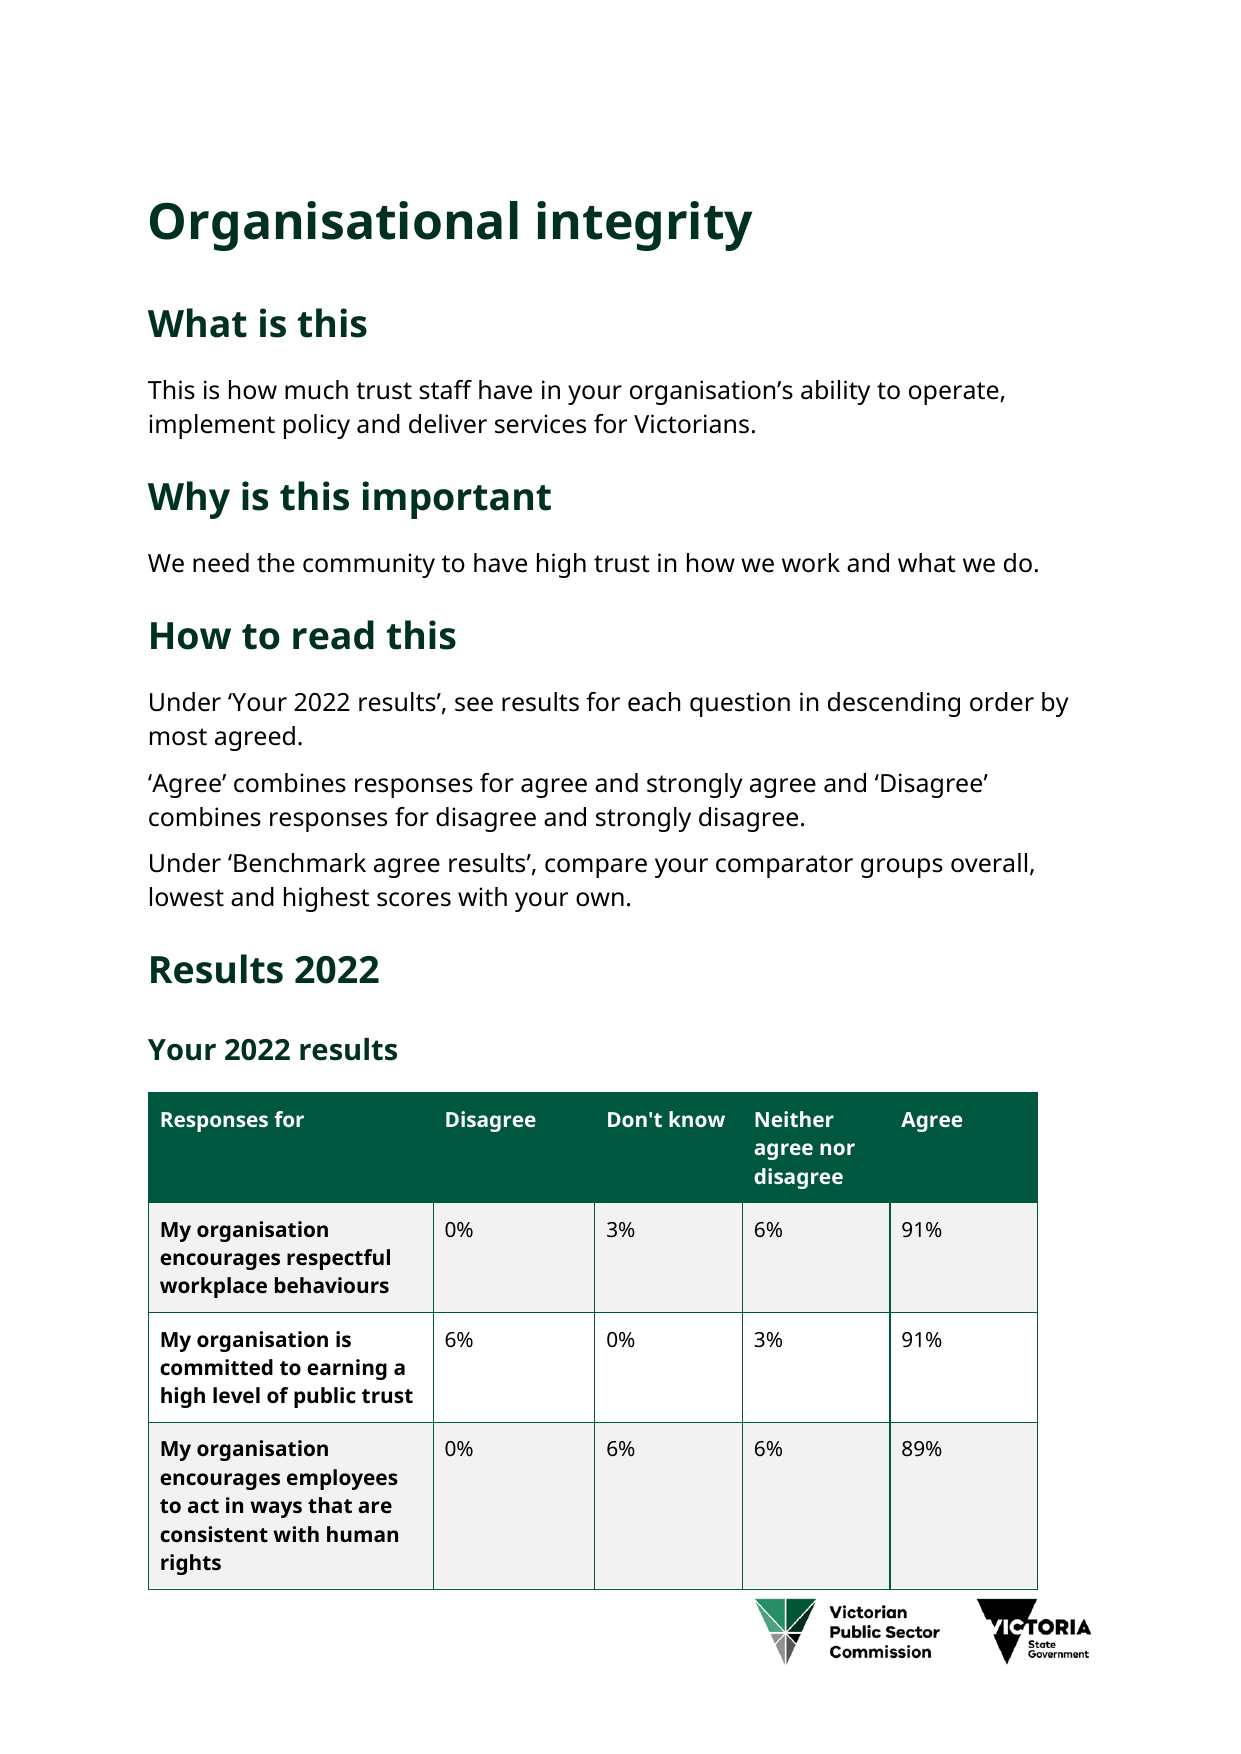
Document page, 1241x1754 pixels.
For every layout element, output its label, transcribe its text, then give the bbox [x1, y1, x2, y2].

table_header Don't know [595, 1093, 742, 1202]
table_cell 6% [434, 1313, 594, 1422]
table_cell 6% [743, 1423, 889, 1588]
table_cell 3% [595, 1203, 742, 1312]
text This is how much trust staff have in your organisation’s ability to operate, implement policy and deliver services for Victorians. [148, 373, 1092, 441]
table_cell My organisation encourages respectful workplace behaviours [149, 1203, 433, 1312]
subtitle How to read this [148, 609, 1092, 660]
subtitle Organisational integrity [148, 186, 1092, 254]
table_cell 89% [891, 1423, 1037, 1588]
table_header Agree [891, 1093, 1037, 1202]
subtitle Why is this important [148, 470, 1092, 521]
subtitle Results 2022 [148, 943, 1092, 994]
table_cell 0% [434, 1423, 594, 1588]
picture [754, 1598, 1093, 1666]
table_header Responses for [149, 1093, 433, 1202]
table_cell 3% [743, 1313, 889, 1422]
subtitle Your 2022 results [148, 1029, 1092, 1069]
subtitle What is this [148, 297, 1092, 348]
table_cell 91% [891, 1313, 1037, 1422]
text Under ‘Benchmark agree results’, compare your comparator groups overall, lowest and highest scores with your own. [148, 846, 1092, 914]
text ‘Agree’ combines responses for agree and strongly agree and ‘Disagree’ combines responses for disagree and strongly disagree. [148, 766, 1092, 834]
text Under ‘Your 2022 results’, see results for each question in descending order by most agreed. [148, 685, 1092, 753]
text We need the community to have high trust in how we work and what we do. [148, 546, 1092, 580]
table_cell 6% [595, 1423, 742, 1588]
table_cell My organisation encourages employees to act in ways that are consistent with human rights [149, 1423, 433, 1588]
table_header Disagree [434, 1093, 594, 1202]
table_header Neither agree nor disagree [743, 1093, 889, 1202]
table_cell 91% [891, 1203, 1037, 1312]
table_cell 0% [434, 1203, 594, 1312]
table_cell 0% [595, 1313, 742, 1422]
table_cell My organisation is committed to earning a high level of public trust [149, 1313, 433, 1422]
table_cell 6% [743, 1203, 889, 1312]
